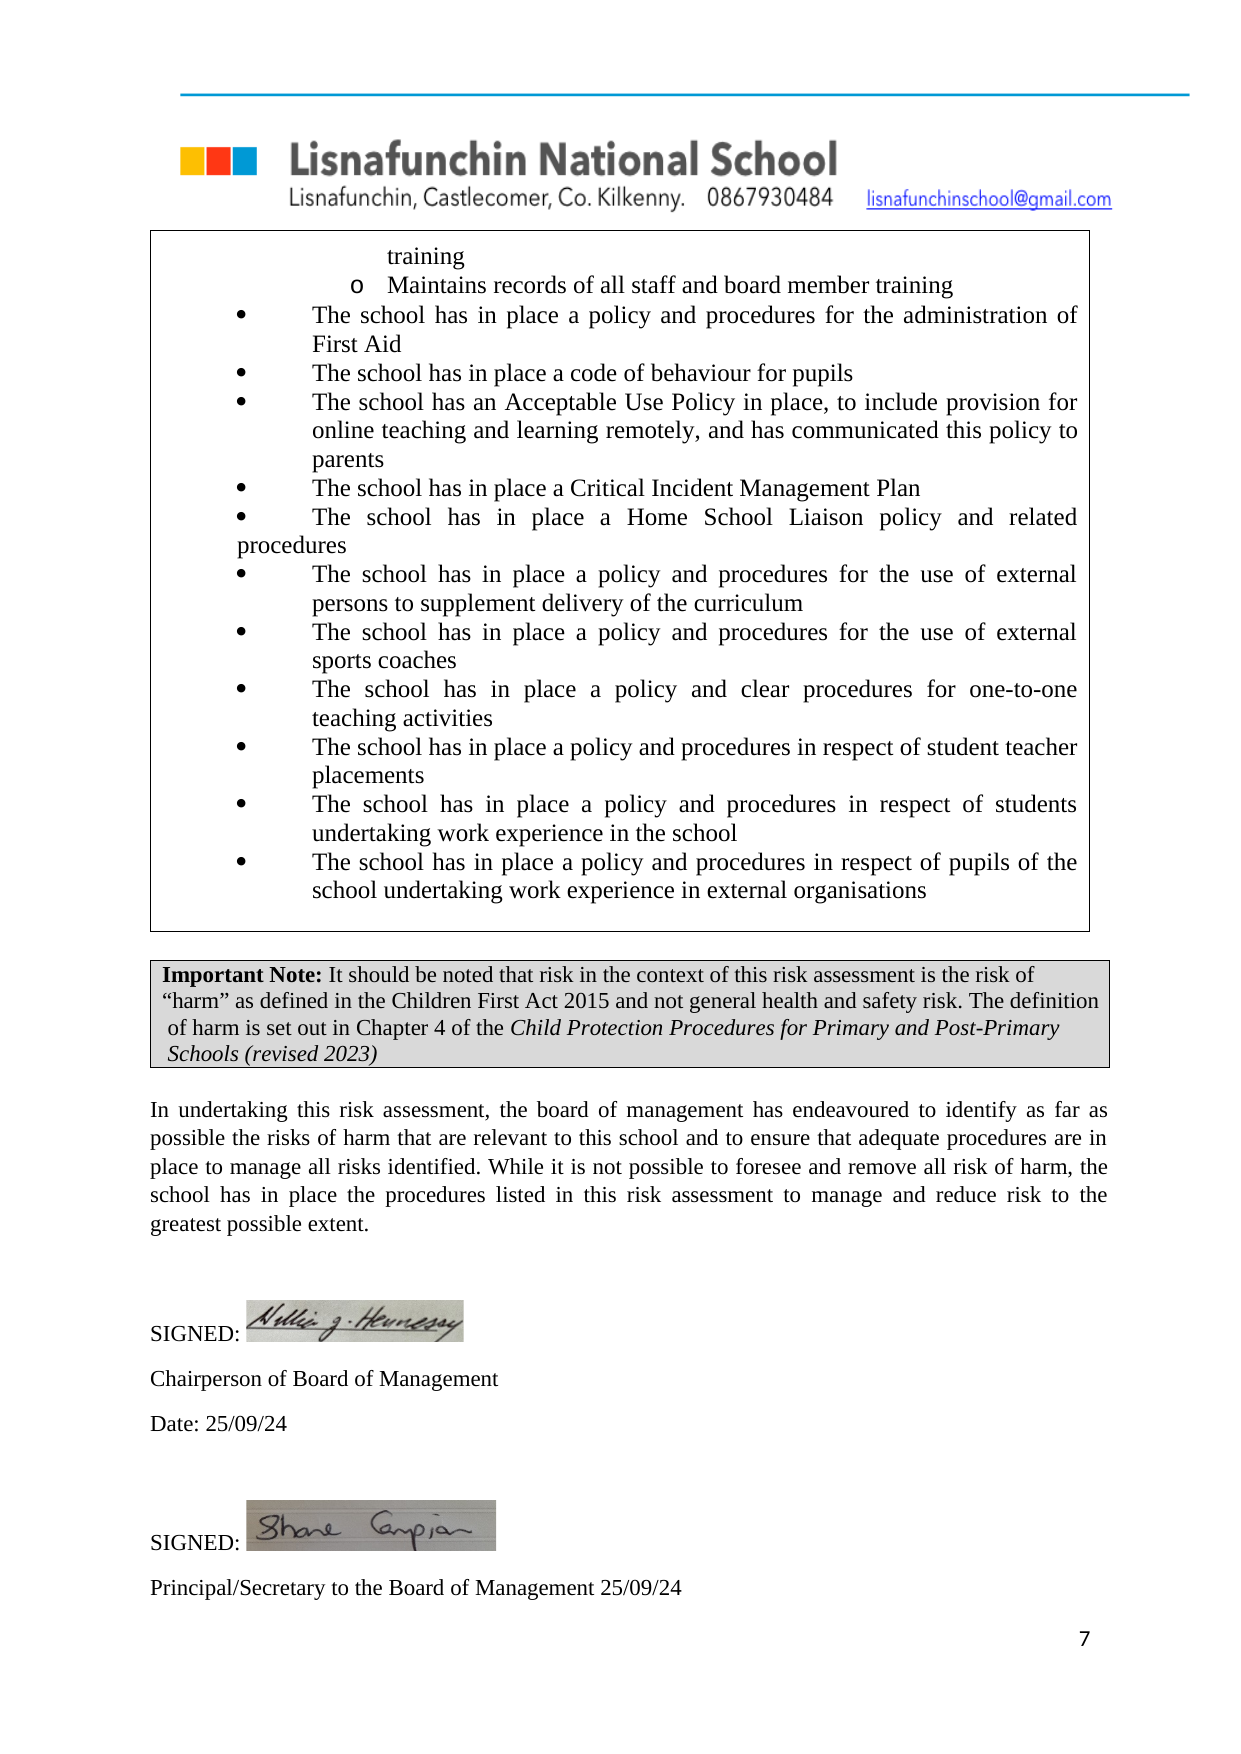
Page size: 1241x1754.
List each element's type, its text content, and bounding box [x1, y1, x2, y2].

text SIGNED: [150, 1300, 1090, 1346]
text Chairperson of Board of Management [150, 1365, 1090, 1391]
text Principal/Secretary to the Board of Management 25/09/24 [150, 1574, 1090, 1601]
text In undertaking this risk assessment, the board of management has endeavoured to identify as far as possible the risks of harm that are relevant to this school and to ensure that adequate procedures are in place to manage all risks identified. While it is not possible to foresee and remove all risk of harm, the school has in place the procedures listed in this risk assessment to manage and reduce risk to the greatest possible extent. [150, 1096, 1110, 1236]
table_header Important Note: It should be noted that risk in the context of this risk assessment is the risk of “harm” as defined in the Children First Act 2015 and not general health and safety risk. The definition of harm is set out in Chapter 4 of the Child Protection Procedures for Primary and Post-Primary Schools (revised 2023) [151, 961, 1109, 1067]
picture [246, 1500, 497, 1551]
text SIGNED: [150, 1500, 1090, 1556]
picture [152, 81, 1218, 230]
text Date: 25/09/24 [150, 1410, 1090, 1437]
picture [246, 1300, 464, 1342]
